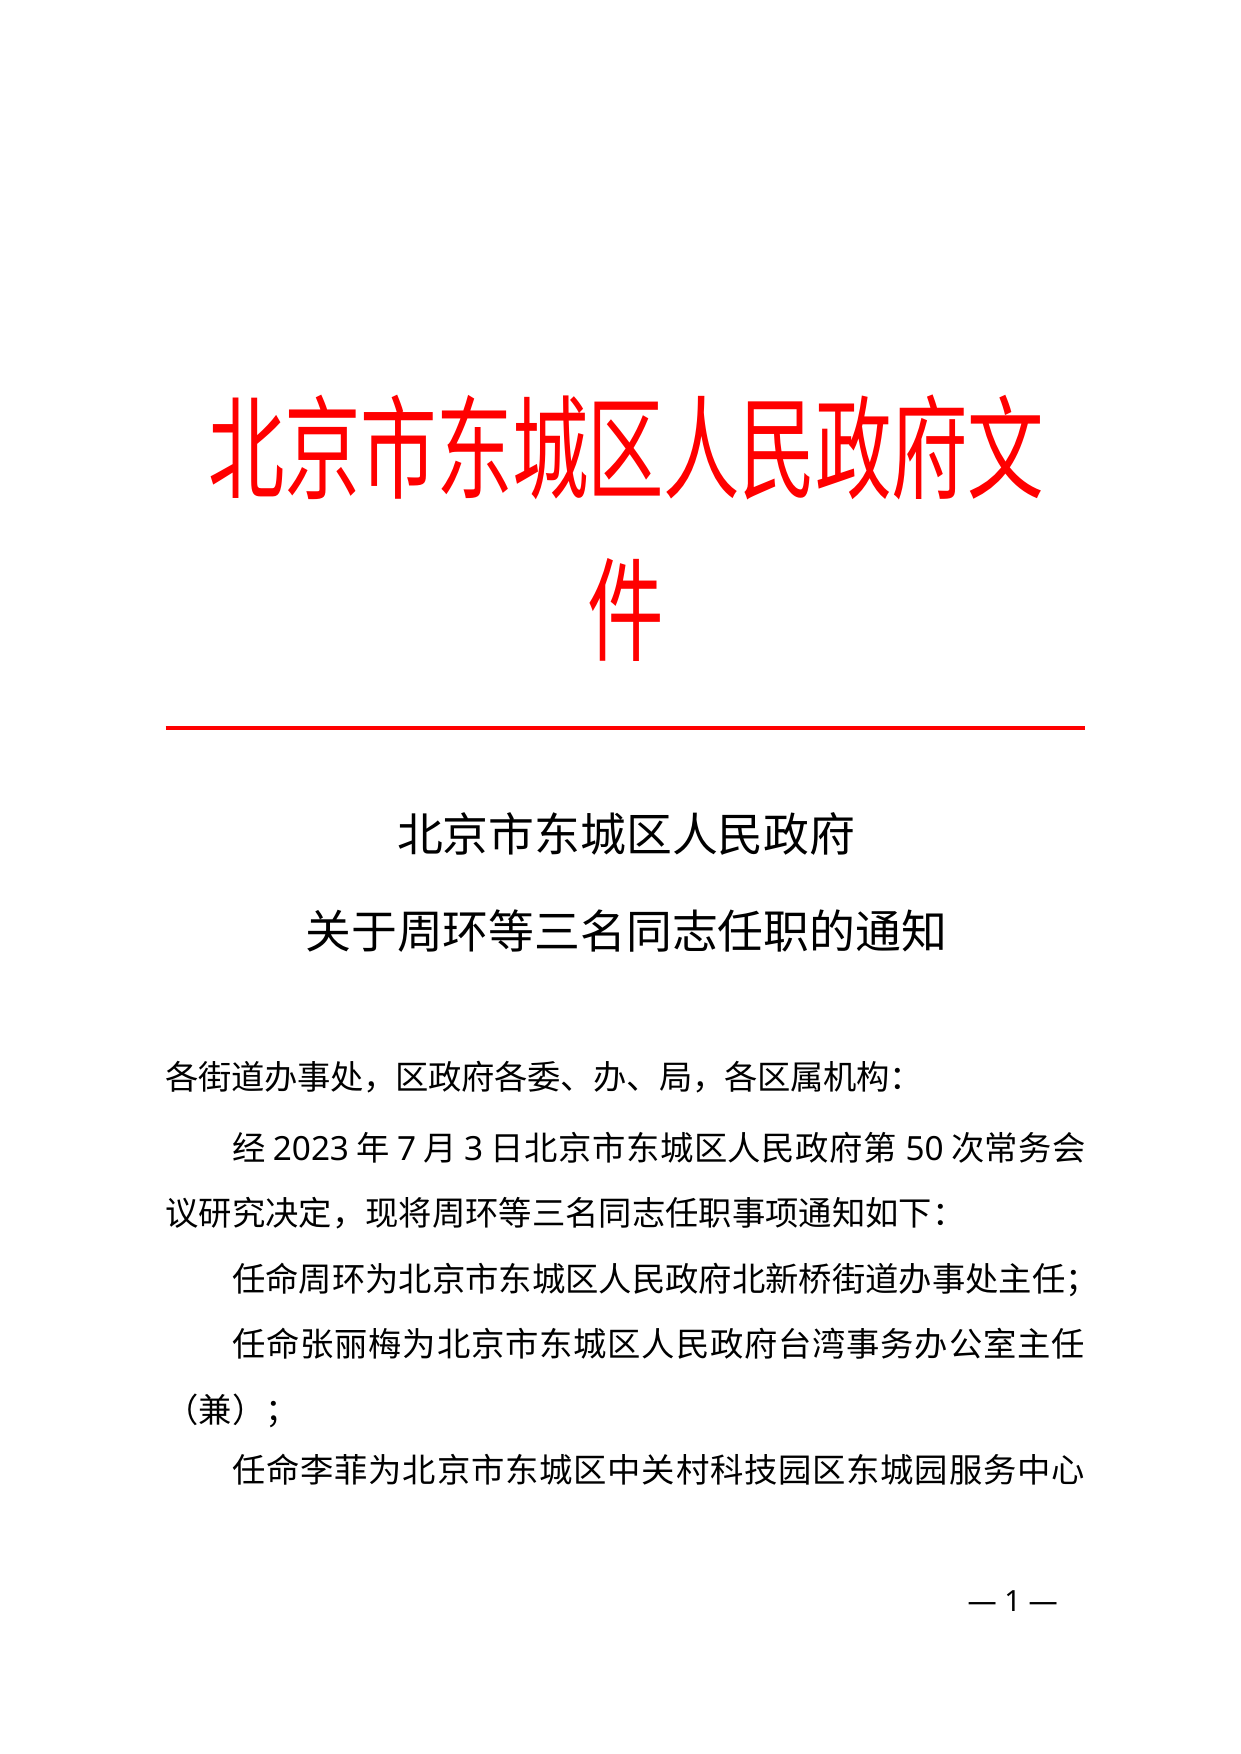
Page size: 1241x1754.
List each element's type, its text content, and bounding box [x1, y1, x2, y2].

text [165, 1436, 1087, 1501]
text 经2023年7月3日北京市东城区人民政府第50次常务会议研究决定，现将周环等三名同志任职事项通知如下： [165, 1107, 1087, 1239]
text 各街道办事处，区政府各委、办、局，各区属机构： [165, 1042, 1087, 1107]
text 任命张丽梅为北京市东城区人民政府台湾事务办公室主任（兼）； [165, 1304, 1087, 1436]
text 任命周环为北京市东城区人民政府北新桥街道办事处主任； [165, 1239, 1087, 1304]
text 关于周环等三名同志任职的通知 [165, 880, 1087, 977]
text 北京市东城区人民政府 [165, 782, 1087, 880]
